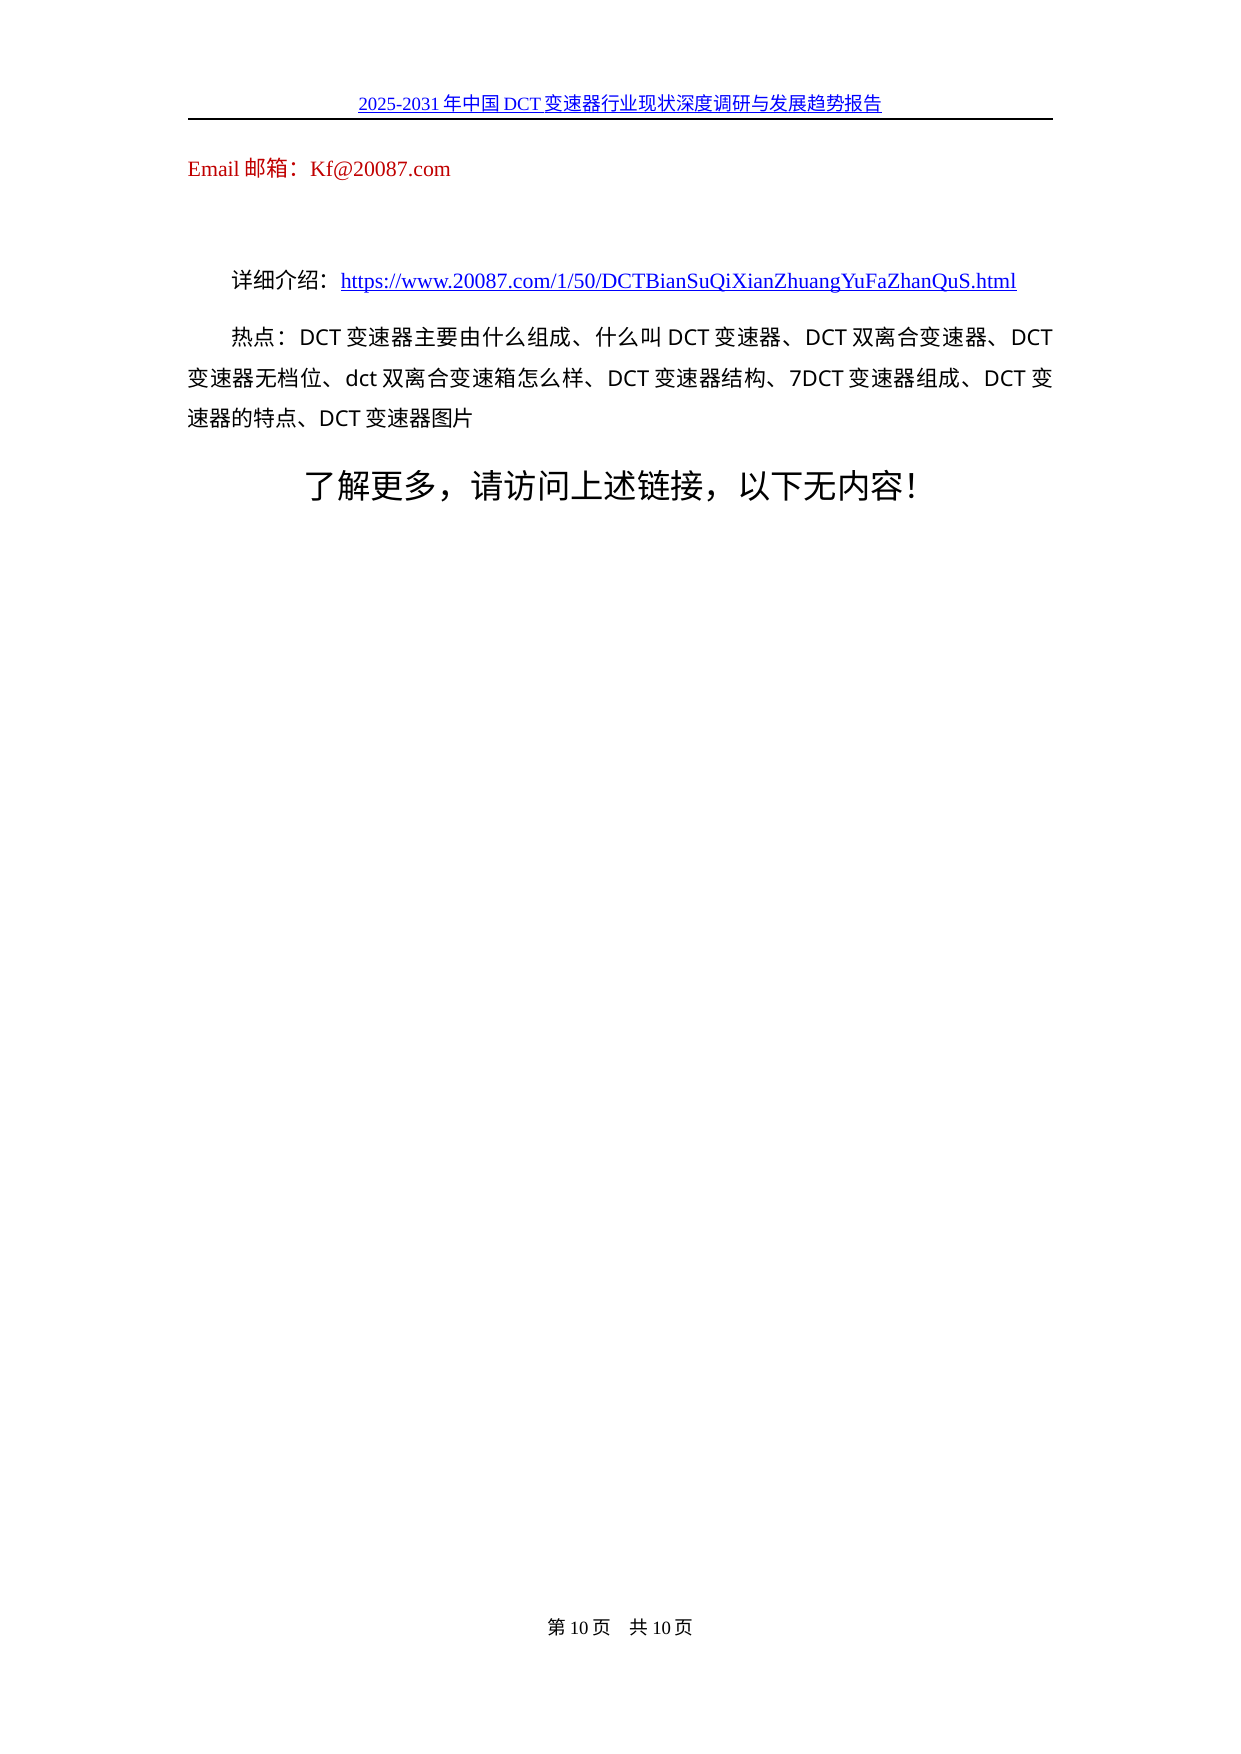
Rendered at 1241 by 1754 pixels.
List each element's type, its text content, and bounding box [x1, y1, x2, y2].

text Email邮箱：Kf@20087.com [187, 150, 1053, 183]
title 了解更多，请访问上述链接，以下无内容！ [187, 451, 1053, 516]
text 热点：DCT变速器主要由什么组成、什么叫DCT变速器、DCT双离合变速器、DCT变速器无档位、dct双离合变速箱怎么样、DCT变速器结构、7DCT变速器组成、DCT变速器的特点、DCT变速器图片 [187, 320, 1053, 433]
text 详细介绍：https://www.20087.com/1/50/DCTBianSuQiXianZhuangYuFaZhanQuS.html [187, 263, 1053, 296]
